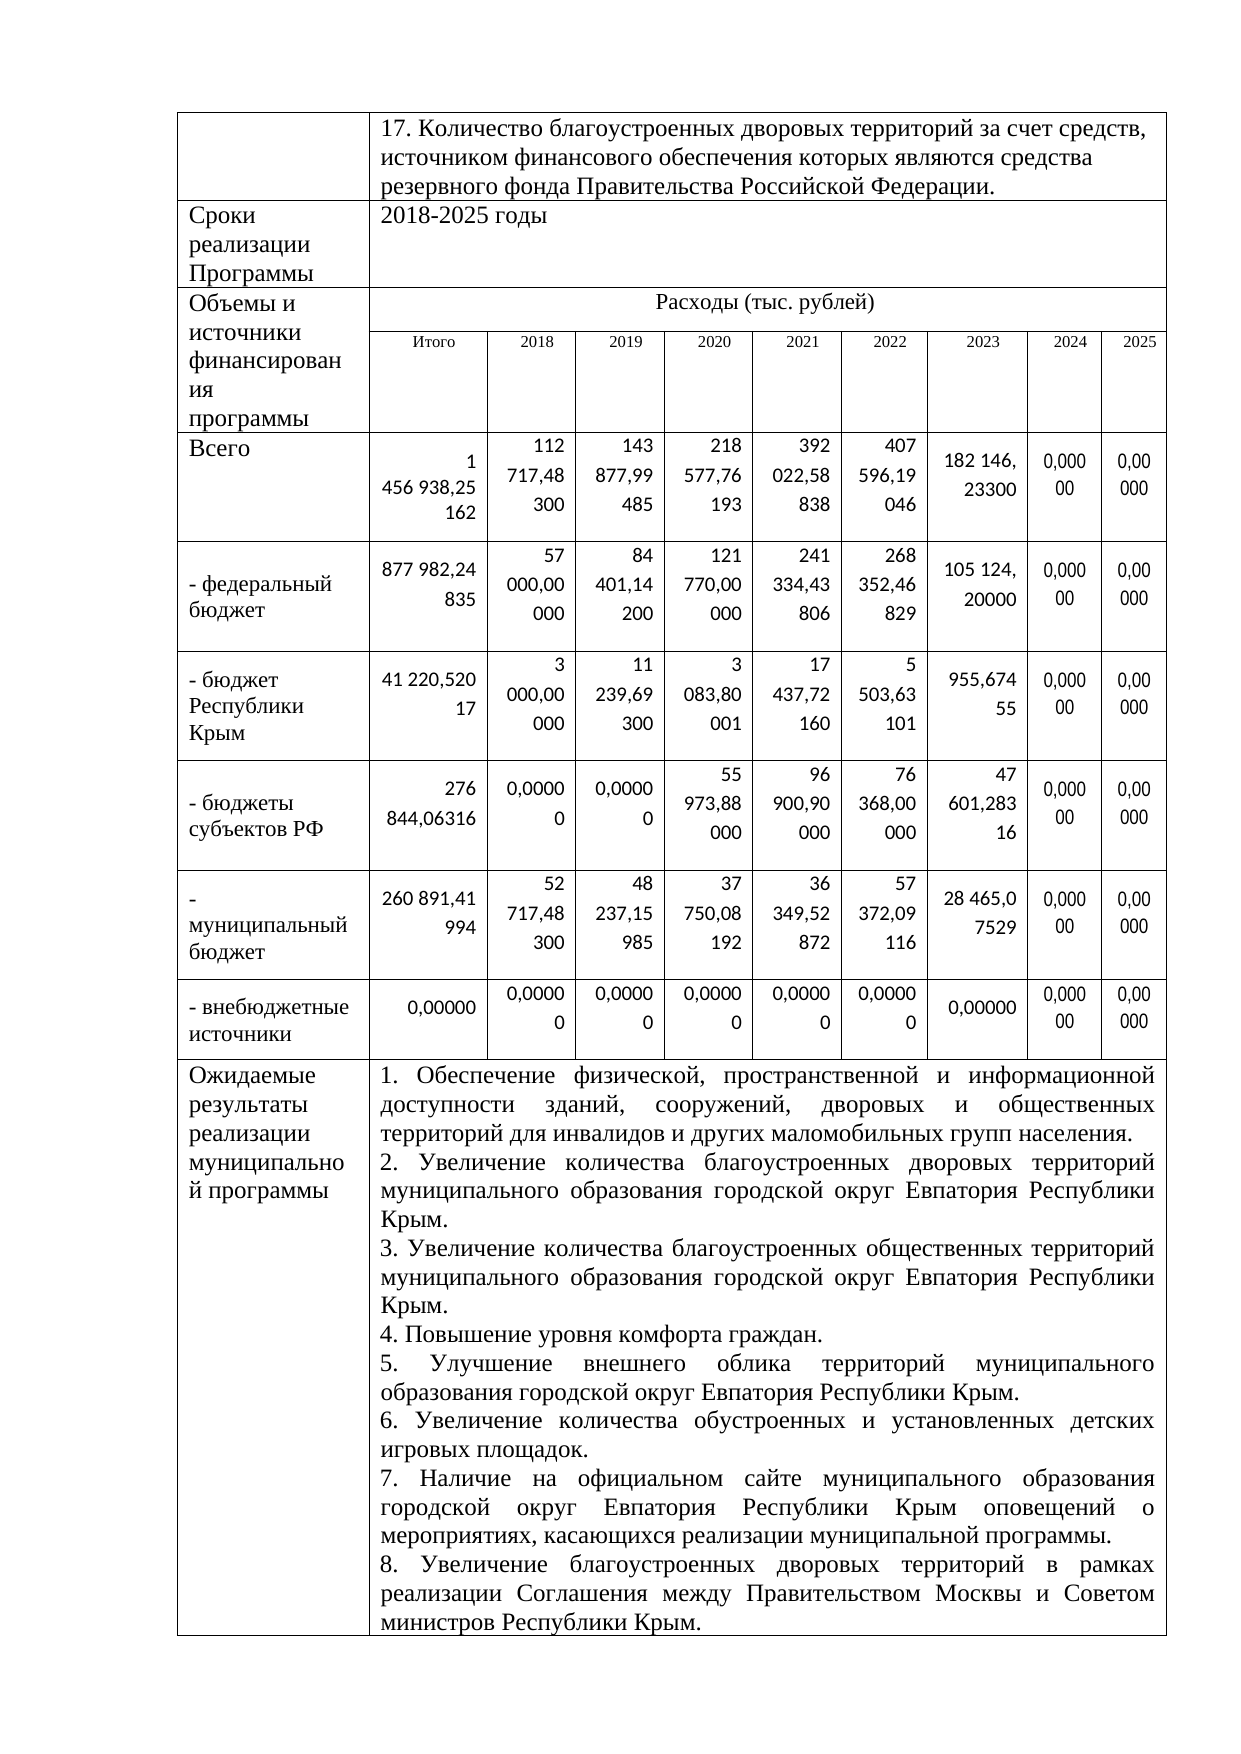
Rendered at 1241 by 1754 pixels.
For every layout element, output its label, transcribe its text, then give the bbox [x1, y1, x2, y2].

table_cell 241 334,43806 [753, 542, 841, 651]
table_cell 182 146,23300 [928, 433, 1027, 541]
table_cell 96 900,90000 [753, 761, 841, 869]
table_cell 48 237,15985 [576, 871, 664, 979]
table_cell 2024 [1028, 332, 1101, 432]
table_cell 36 349,52872 [753, 871, 841, 979]
table_cell 17 437,72160 [753, 652, 841, 760]
table_cell 218 577,76193 [665, 433, 752, 541]
table_cell 276 844,06316 [370, 761, 487, 869]
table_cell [178, 1060, 369, 1635]
table_cell Объемы и источники финансирования программы [178, 288, 369, 432]
table_cell 2019 [576, 332, 664, 432]
table_cell 76 368,00000 [842, 761, 927, 869]
table_cell 105 124,20000 [928, 542, 1027, 651]
table_cell 955,67455 [928, 652, 1027, 760]
table_cell 5 503,63101 [842, 652, 927, 760]
table_cell - бюджет Республики Крым [178, 652, 369, 760]
table_cell 2025 [1102, 332, 1166, 432]
table_cell 2023 [928, 332, 1027, 432]
table_cell 0,00000 [1028, 871, 1101, 979]
table_cell 3 083,80001 [665, 652, 752, 760]
table_cell 52 717,48300 [488, 871, 575, 979]
table_cell 2020 [665, 332, 752, 432]
table_cell 0,00000 [1028, 652, 1101, 760]
table_cell 47 601,28316 [928, 761, 1027, 869]
table_cell 11 239,69300 [576, 652, 664, 760]
table_cell 57 372,09116 [842, 871, 927, 979]
table_cell Итого [370, 332, 487, 432]
table_cell Всего [178, 433, 369, 541]
table_cell - муниципальный бюджет [178, 871, 369, 979]
table_cell 84 401,14200 [576, 542, 664, 651]
table_cell 0,00000 [1028, 542, 1101, 651]
table_cell 0,00000 [842, 980, 927, 1059]
table_cell 0,00000 [1102, 542, 1166, 651]
table_cell 2022 [842, 332, 927, 432]
table_cell 1 456 938,25162 [370, 433, 487, 541]
table_cell 2018 [488, 332, 575, 432]
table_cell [370, 1060, 1166, 1635]
table_cell 392 022,58838 [753, 433, 841, 541]
table_cell 0,00000 [1028, 980, 1101, 1059]
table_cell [178, 113, 369, 199]
table_cell 57 000,00000 [488, 542, 575, 651]
table_cell 0,00000 [928, 980, 1027, 1059]
table_cell 0,00000 [370, 980, 487, 1059]
table_cell 268 352,46829 [842, 542, 927, 651]
table_cell 2021 [753, 332, 841, 432]
table_cell 0,00000 [1102, 871, 1166, 979]
table_cell 0,00000 [1102, 761, 1166, 869]
table_cell 877 982,24835 [370, 542, 487, 651]
table_cell 2018-2025 годы [370, 201, 1166, 287]
table_cell - федеральный бюджет [178, 542, 369, 651]
table_cell - внебюджетные источники [178, 980, 369, 1059]
table_cell 0,00000 [1102, 652, 1166, 760]
table_cell - бюджеты субъектов РФ [178, 761, 369, 869]
table_cell 0,00000 [576, 761, 664, 869]
table_cell 407 596,19046 [842, 433, 927, 541]
table_cell 55 973,88000 [665, 761, 752, 869]
table_cell 260 891,41994 [370, 871, 487, 979]
table_cell 0,00000 [488, 980, 575, 1059]
table_cell 112 717,48300 [488, 433, 575, 541]
table_cell 0,00000 [576, 980, 664, 1059]
table_cell 0,00000 [1028, 433, 1101, 541]
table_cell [370, 113, 1166, 199]
table_cell Сроки реализации Программы [178, 201, 369, 287]
table_cell 0,00000 [1028, 761, 1101, 869]
table_cell 0,00000 [665, 980, 752, 1059]
table_cell 37 750,08192 [665, 871, 752, 979]
table_cell 0,00000 [753, 980, 841, 1059]
table_cell 121 770,00000 [665, 542, 752, 651]
table_cell Расходы (тыс. рублей) [370, 288, 1166, 331]
table_cell 0,00000 [1102, 433, 1166, 541]
table_cell 0,00000 [1102, 980, 1166, 1059]
table_cell 41 220,52017 [370, 652, 487, 760]
table_cell 3 000,00000 [488, 652, 575, 760]
table_cell 28 465,07529 [928, 871, 1027, 979]
table_cell 143 877,99485 [576, 433, 664, 541]
table_cell 0,00000 [488, 761, 575, 869]
